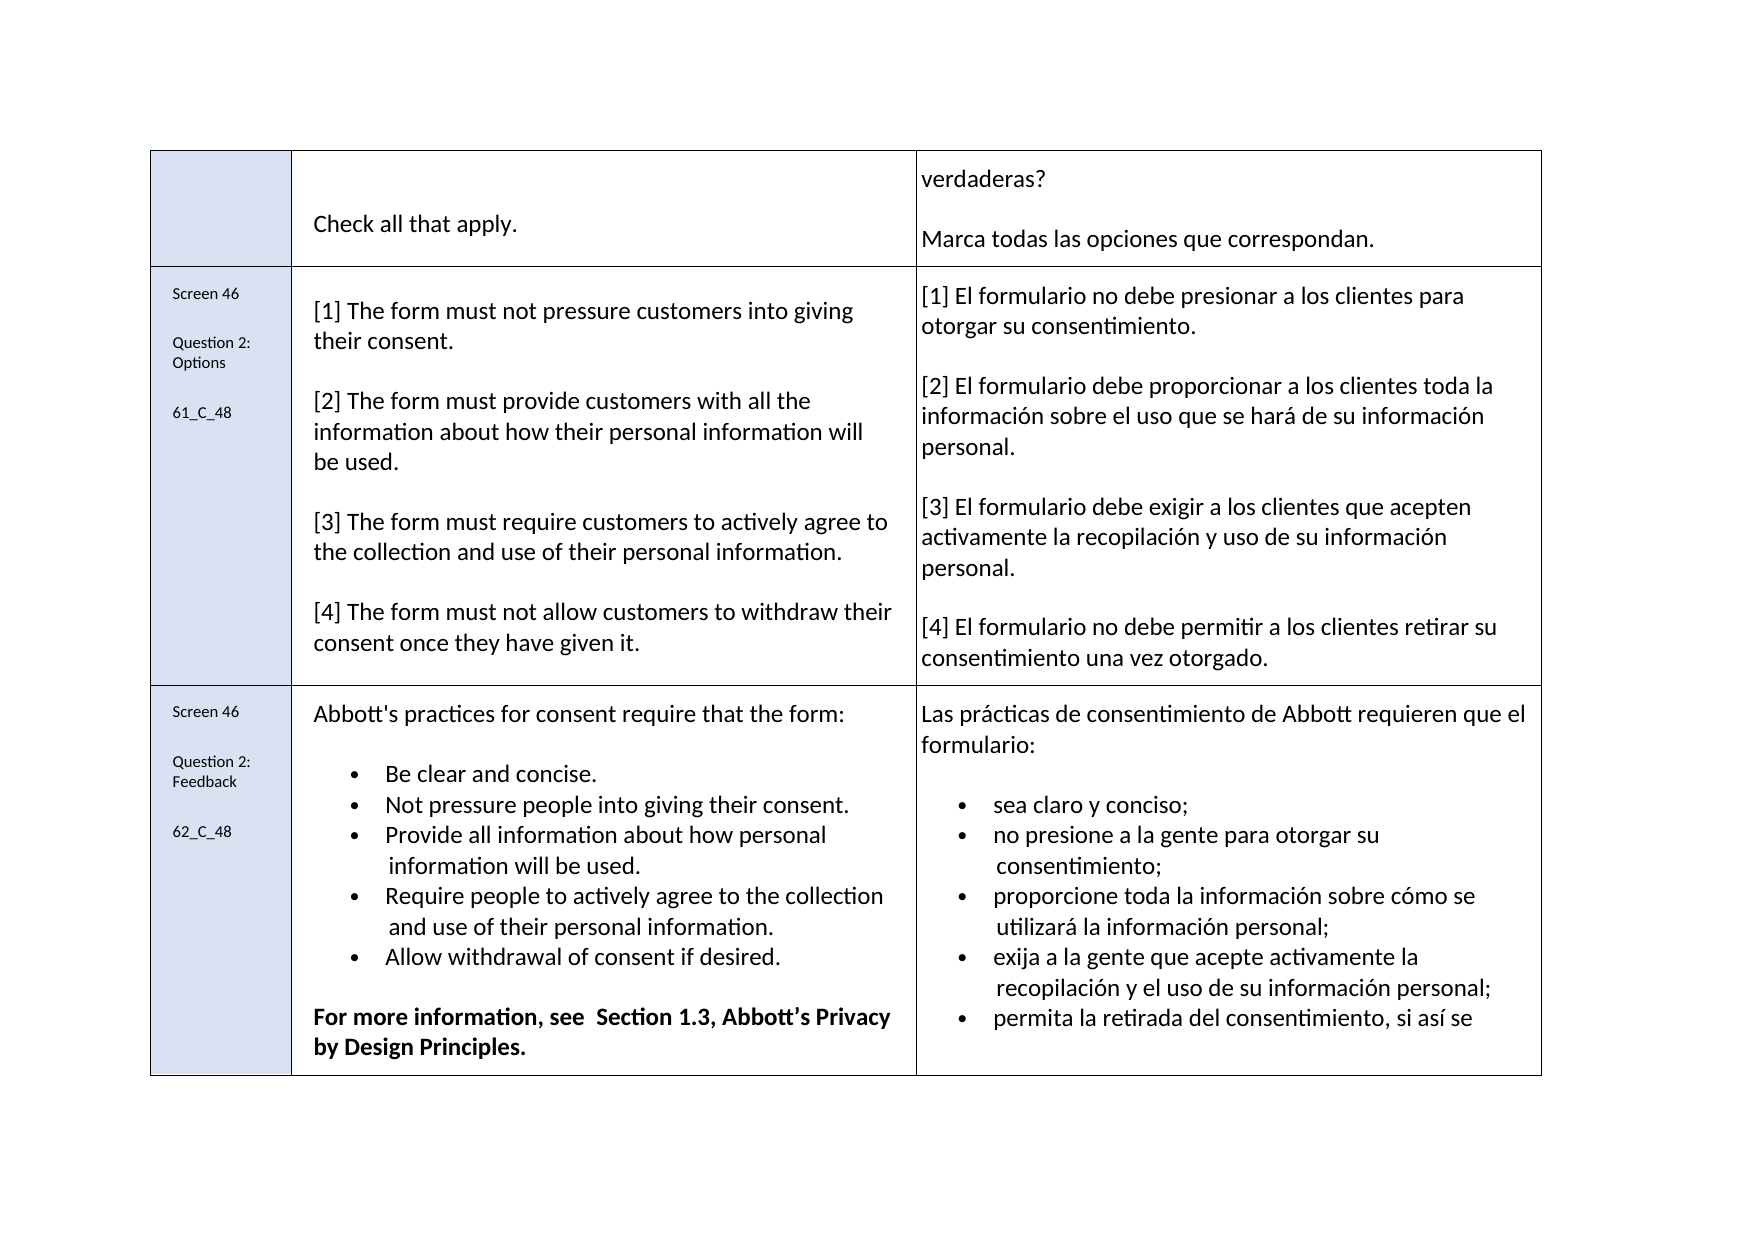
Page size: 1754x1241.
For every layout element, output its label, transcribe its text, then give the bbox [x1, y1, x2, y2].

table_cell Screen 46 Question 2: Options 61_C_48 [151, 267, 291, 685]
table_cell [292, 686, 916, 1074]
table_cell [292, 151, 916, 266]
table_cell [1] El formulario no debe presionar a los clientes para otorgar su consentimiento. [2] El formulario debe proporcionar a los clientes toda la información sobre el uso que se hará de su información personal. [3] El formulario debe exigir a los clientes que acepten activamente la recopilación y uso de su información personal. [4] El formulario no debe permitir a los clientes retirar su consentimiento una vez otorgado. [917, 267, 1541, 685]
table_cell [1] The form must not pressure customers into giving their consent. [2] The form must provide customers with all the information about how their personal information will be used. [3] The form must require customers to actively agree to the collection and use of their personal information. [4] The form must not allow customers to withdraw their consent once they have given it. [292, 267, 916, 685]
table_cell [917, 151, 1541, 266]
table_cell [151, 151, 291, 266]
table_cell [151, 686, 291, 1074]
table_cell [917, 686, 1541, 1074]
